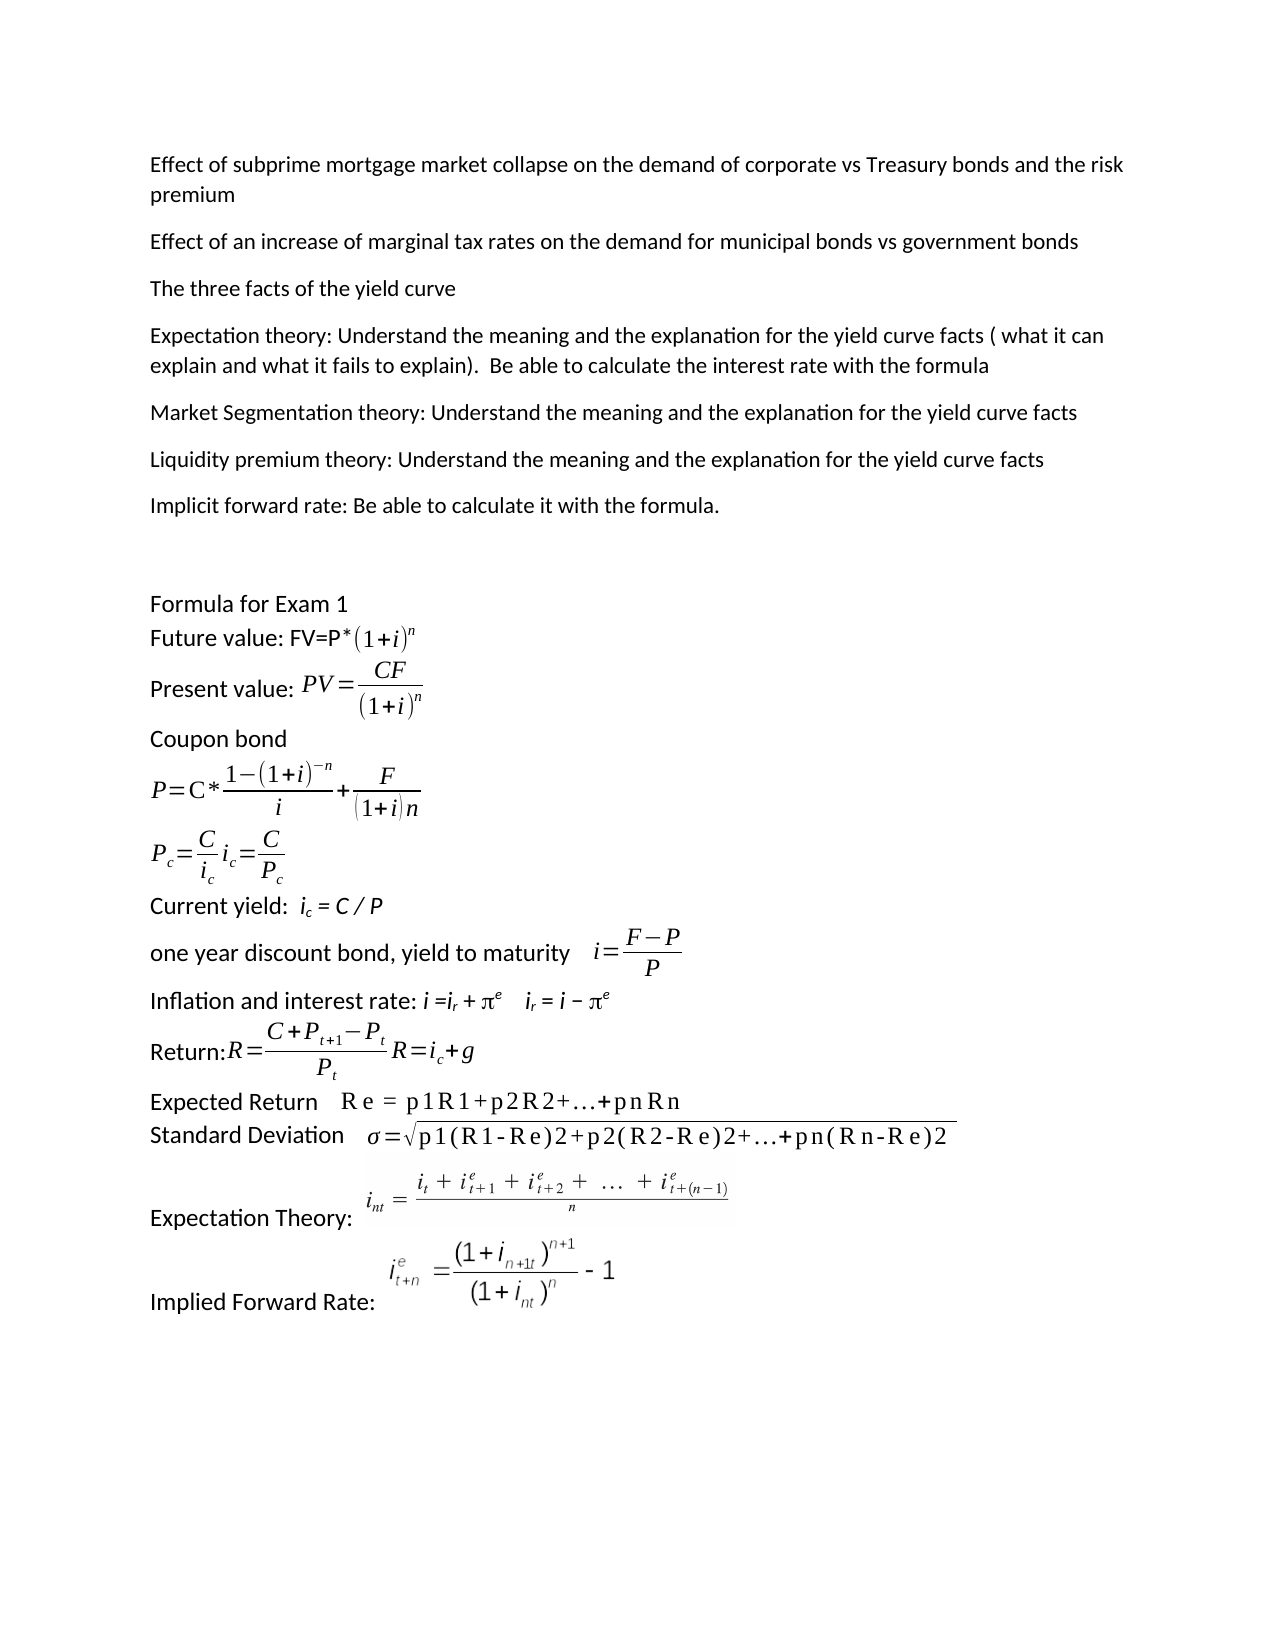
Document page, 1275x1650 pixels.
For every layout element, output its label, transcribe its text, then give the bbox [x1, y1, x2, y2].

text Return: [150, 1018, 1125, 1084]
text Implied Forward Rate: [150, 1235, 1125, 1317]
text Formula for Exam 1 [150, 588, 1125, 619]
text Liquidity premium theory: Understand the meaning and the explanation for the yield curve facts [150, 445, 1125, 473]
text Expected Return [150, 1086, 1125, 1117]
text Implicit forward rate: Be able to calculate it with the formula. [150, 492, 1125, 520]
text Current yield: ic = C / P [150, 891, 1125, 921]
picture [364, 1152, 737, 1227]
text Effect of subprime mortgage market collapse on the demand of corporate vs Treasury bonds and the risk premium [150, 150, 1125, 208]
text Coupon bond [150, 723, 1125, 753]
text Standard Deviation [150, 1119, 1125, 1150]
text Expectation theory: Understand the meaning and the explanation for the yield curve facts ( what it can explain and what it fails to explain). Be able to calculate the interest rate with the formula [150, 321, 1125, 379]
text Market Segmentation theory: Understand the meaning and the explanation for the yield curve facts [150, 398, 1125, 426]
text Inflation and interest rate: i =ir + e ir = i − e [150, 985, 1125, 1015]
text Present value: [150, 656, 1125, 721]
text Effect of an increase of marginal tax rates on the demand for municipal bonds vs government bonds [150, 227, 1125, 255]
text The three facts of the yield curve [150, 274, 1125, 302]
text Future value: FV=P* [150, 621, 1125, 654]
text one year discount bond, yield to maturity [150, 923, 1125, 982]
